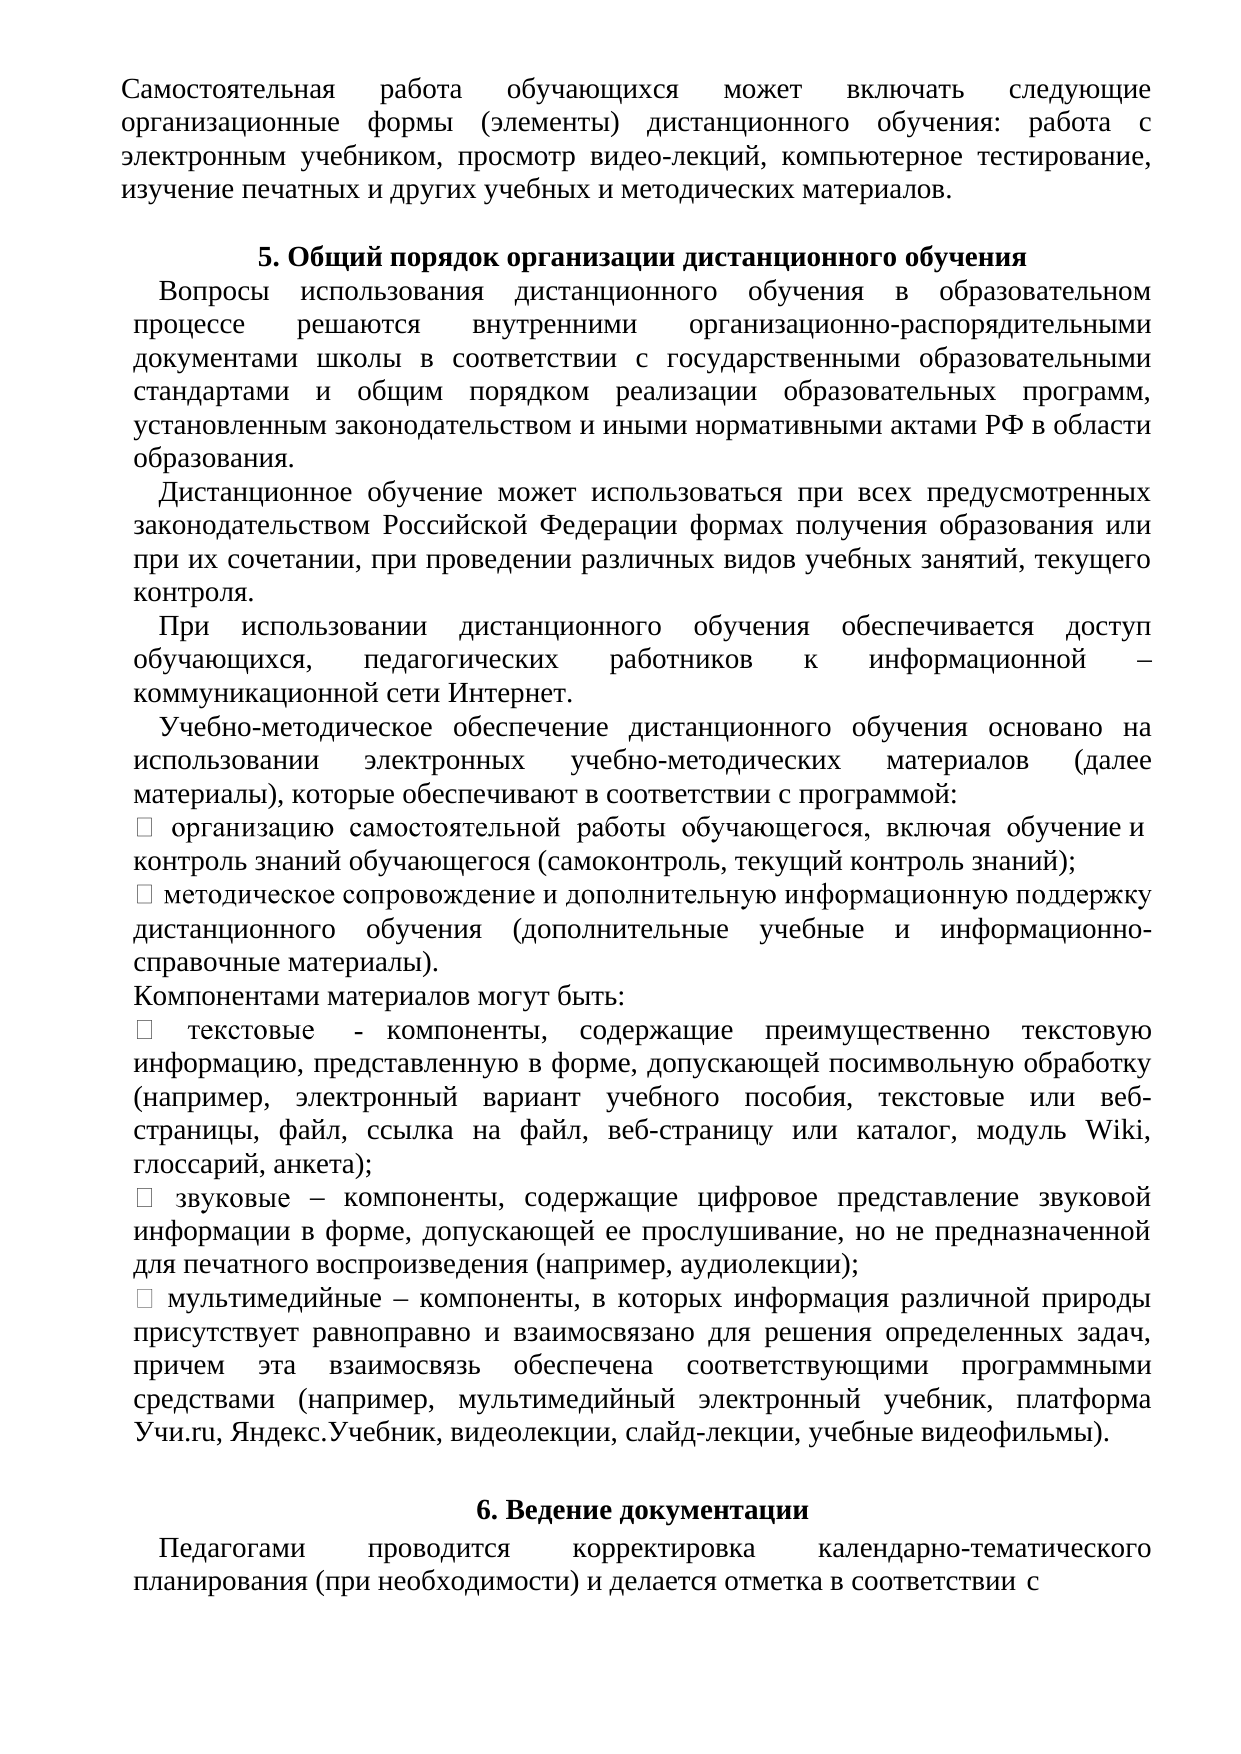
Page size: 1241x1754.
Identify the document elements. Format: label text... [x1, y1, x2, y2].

list Учебно-методическое обеспечение дистанционного обучения основано на использовании электронных учебно-методических материалов (далее материалы), которые обеспечивают в соответствии с программой: [133, 709, 1152, 809]
text Компонентами материалов могут быть: [133, 978, 1186, 1012]
text Самостоятельная работа обучающихся может включать следующие организационные формы (элементы) дистанционного обучения: работа с электронным учебником, просмотр видео-лекций, компьютерное тестирование, изучение печатных и других учебных и методических материалов. [121, 71, 1152, 205]
text – компоненты, содержащие цифровое представление звуковой информации в форме, допускающей ее прослушивание, но не предназначенной для печатного воспроизведения (например, аудиолекции); [133, 1179, 1152, 1280]
picture [133, 877, 1174, 910]
list Вопросы использования дистанционного обучения в образовательном процессе решаются внутренними организационно-распорядительными документами школы в соответствии с государственными образовательными стандартами и общим порядком реализации образовательных программ, установленным законодательством и иными нормативными актами РФ в области образования. [133, 273, 1152, 474]
list При использовании дистанционного обучения обеспечивается доступ обучающихся, педагогических работников к информационной – коммуникационной сети Интернет. [133, 608, 1152, 709]
subtitle Общий порядок организации дистанционного обучения [258, 239, 1186, 273]
text компоненты, содержащие преимущественно текстовую информацию, представленную в форме, допускающей посимвольную обработку (например, электронный вариант учебного пособия, текстовые или веб- страницы, файл, ссылка на файл, веб-страницу или каталог, модуль Wiki, глоссарий, анкета); [133, 1012, 1152, 1179]
text мультимедийные – компоненты, в которых информация различной природы присутствует равноправно и взаимосвязано для решения определенных задач, причем эта взаимосвязь обеспечена соответствующими программными средствами (например, мультимедийный электронный учебник, платформа Учи.ru, Яндекс.Учебник, видеолекции, слайд-лекции, учебные видеофильмы). [133, 1280, 1152, 1448]
subtitle Ведение документации [476, 1492, 1186, 1525]
text бучение и контроль знаний обучающегося (самоконтроль, текущий контроль знаний); [133, 809, 1186, 876]
list Дистанционное обучение может использоваться при всех предусмотренных законодательством Российской Федерации формах получения образования или при их сочетании, при проведении различных видов учебных занятий, текущего контроля. [133, 474, 1152, 608]
text дистанционного обучения (дополнительные учебные и информационно- справочные материалы). [133, 911, 1153, 978]
list Педагогами проводится корректировка календарно-тематического планирования (при необходимости) и делается отметка в соответствии с [133, 1530, 1152, 1597]
